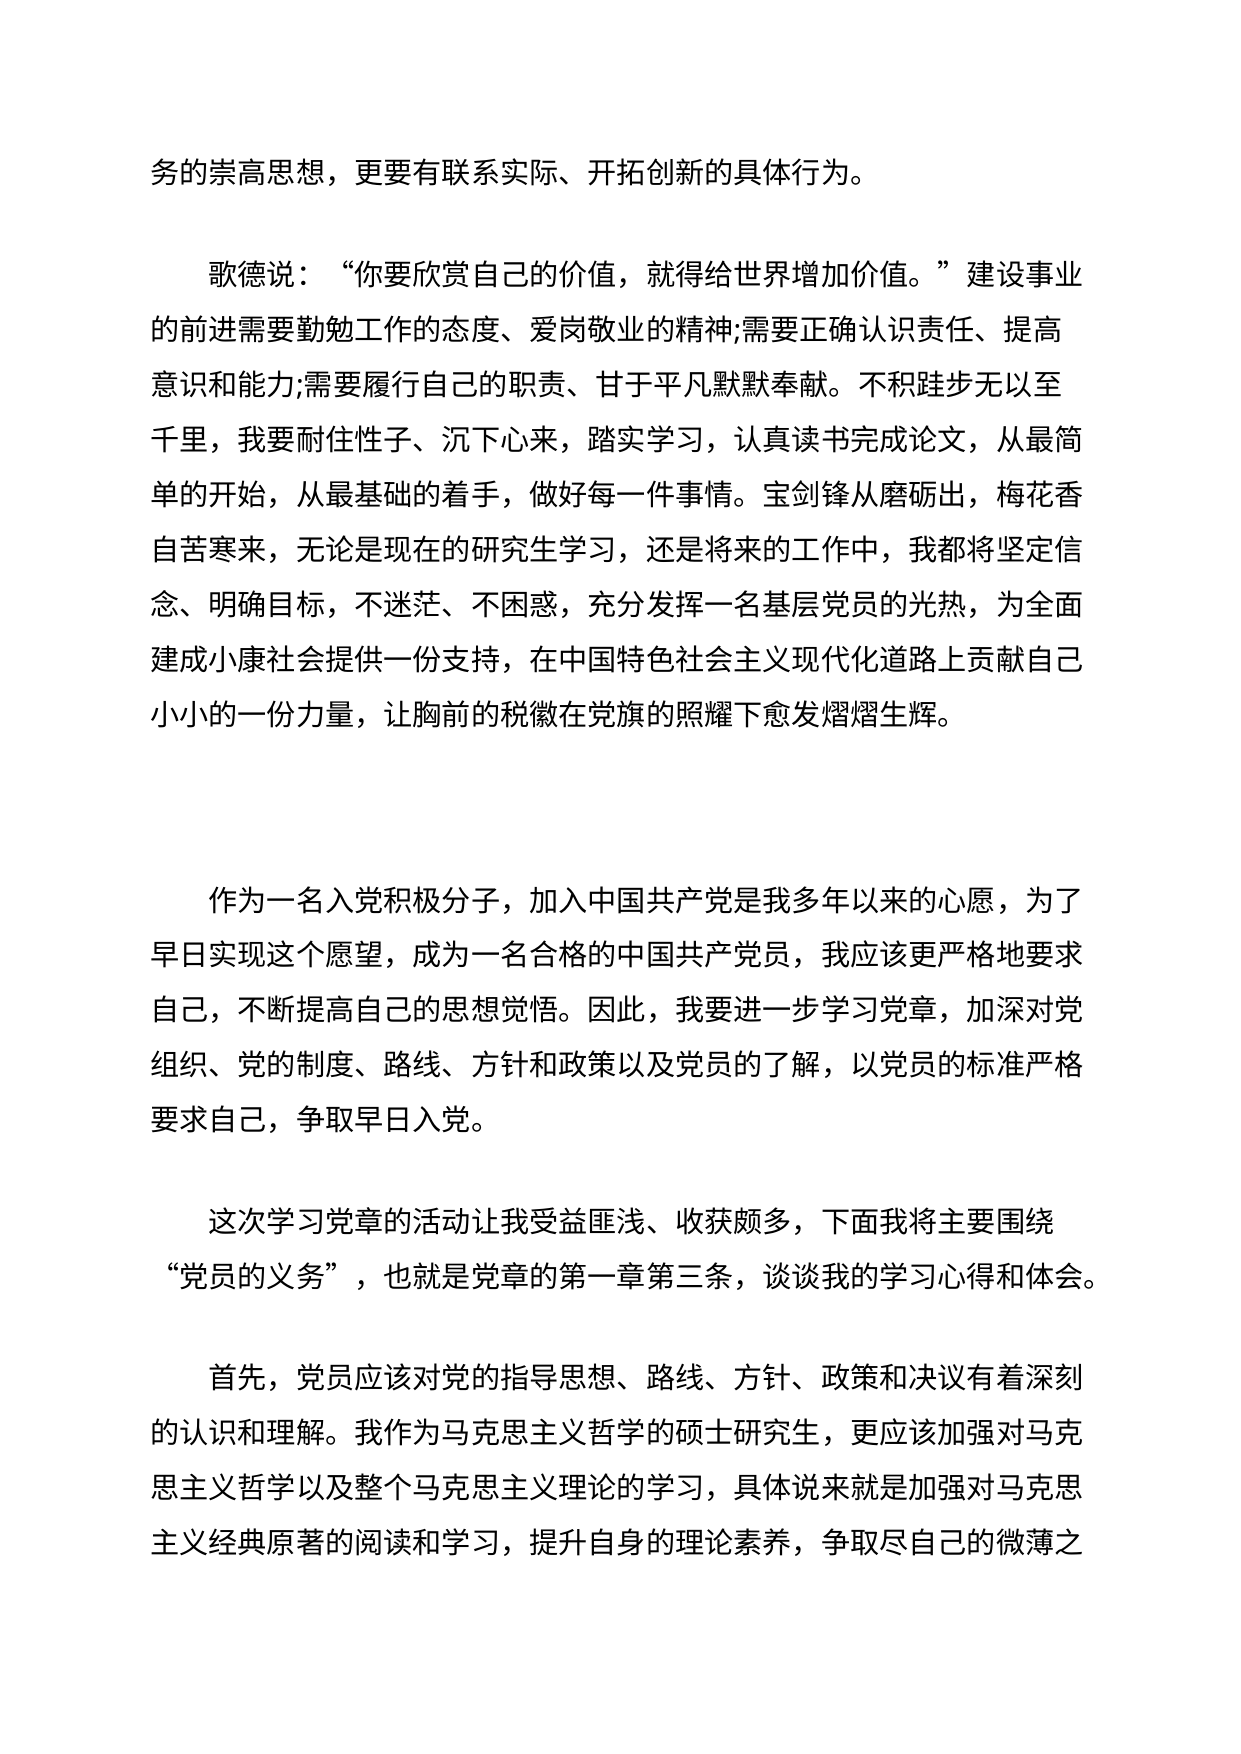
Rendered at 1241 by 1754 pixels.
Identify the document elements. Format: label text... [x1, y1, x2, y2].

text 作为一名入党积极分子，加入中国共产党是我多年以来的心愿，为了早日实现这个愿望，成为一名合格的中国共产党员，我应该更严格地要求自己，不断提高自己的思想觉悟。因此，我要进一步学习党章，加深对党组织、党的制度、路线、方针和政策以及党员的了解，以党员的标准严格要求自己，争取早日入党。 [150, 877, 1090, 1139]
text 这次学习党章的活动让我受益匪浅、收获颇多，下面我将主要围绕“党员的义务”，也就是党章的第一章第三条，谈谈我的学习心得和体会。 [150, 1198, 1090, 1296]
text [150, 150, 1090, 192]
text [150, 1355, 1090, 1562]
text 歌德说：“你要欣赏自己的价值，就得给世界增加价值。”建设事业的前进需要勤勉工作的态度、爱岗敬业的精神;需要正确认识责任、提高意识和能力;需要履行自己的职责、甘于平凡默默奉献。不积跬步无以至千里，我要耐住性子、沉下心来，踏实学习，认真读书完成论文，从最简单的开始，从最基础的着手，做好每一件事情。宝剑锋从磨砺出，梅花香自苦寒来，无论是现在的研究生学习，还是将来的工作中，我都将坚定信念、明确目标，不迷茫、不困惑，充分发挥一名基层党员的光热，为全面建成小康社会提供一份支持，在中国特色社会主义现代化道路上贡献自己小小的一份力量，让胸前的税徽在党旗的照耀下愈发熠熠生辉。 [150, 252, 1090, 733]
